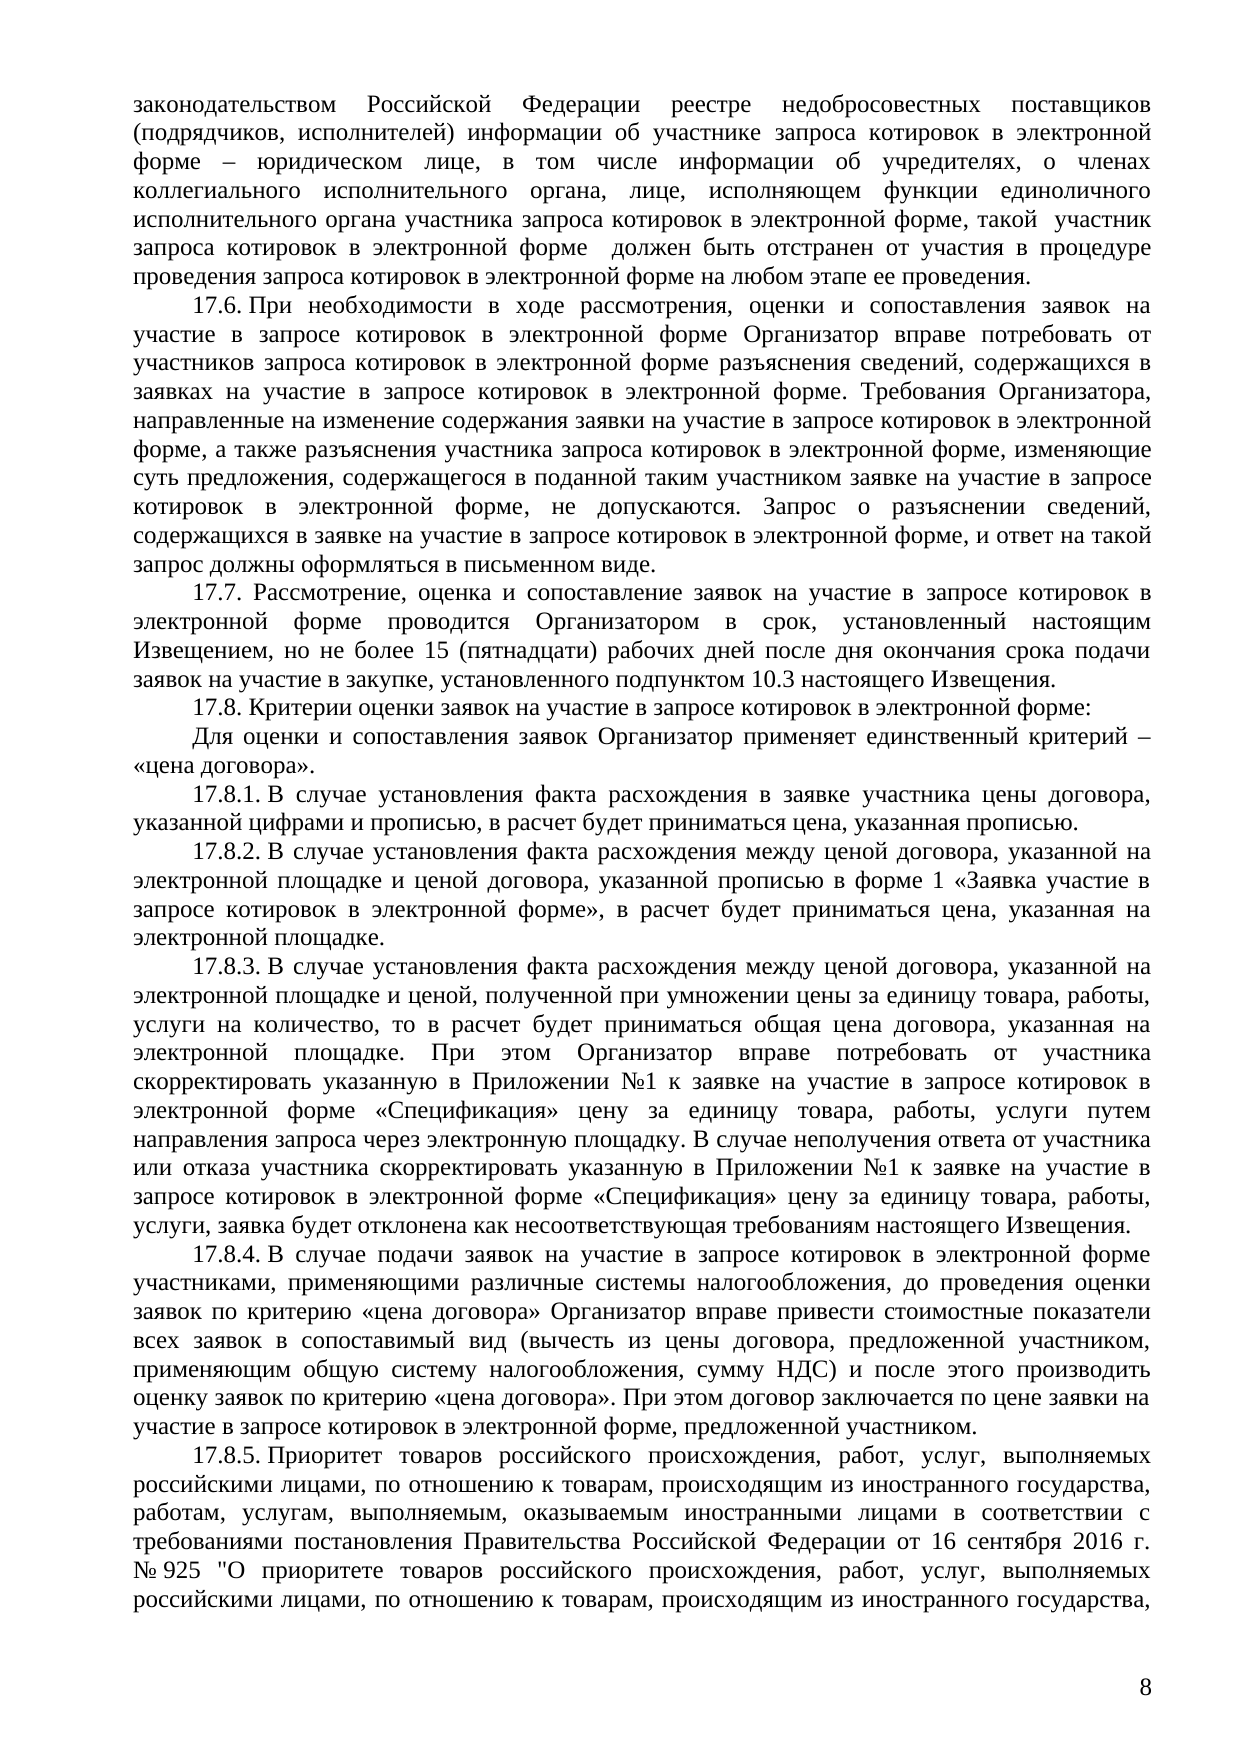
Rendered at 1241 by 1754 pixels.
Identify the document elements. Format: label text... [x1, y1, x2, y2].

text 17.8.3. В случае установления факта расхождения между ценой договора, указанной на электронной площадке и ценой, полученной при умножении цены за единицу товара, работы, услуги на количество, то в расчет будет приниматься общая цена договора, указанная на электронной площадке. При этом Организатор вправе потребовать от участника скорректировать указанную в Приложении №1 к заявке на участие в запросе котировок в электронной форме «Спецификация» цену за единицу товара, работы, услуги путем направления запроса через электронную площадку. В случае неполучения ответа от участника или отказа участника скорректировать указанную в Приложении №1 к заявке на участие в запросе котировок в электронной форме «Спецификация» цену за единицу товара, работы, услуги, заявка будет отклонена как несоответствующая требованиям настоящего Извещения. [133, 951, 1152, 1239]
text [133, 1440, 1152, 1612]
text 17.8. Критерии оценки заявок на участие в запросе котировок в электронной форме: [133, 692, 1152, 721]
text 17.8.2. В случае установления факта расхождения между ценой договора, указанной на электронной площадке и ценой договора, указанной прописью в форме 1 «Заявка участие в запросе котировок в электронной форме», в расчет будет приниматься цена, указанная на электронной площадке. [133, 836, 1152, 951]
text 17.6. При необходимости в ходе рассмотрения, оценки и сопоставления заявок на участие в запросе котировок в электронной форме Организатор вправе потребовать от участников запроса котировок в электронной форме разъяснения сведений, содержащихся в заявках на участие в запросе котировок в электронной форме. Требования Организатора, направленные на изменение содержания заявки на участие в запросе котировок в электронной форме, а также разъяснения участника запроса котировок в электронной форме, изменяющие суть предложения, содержащегося в поданной таким участником заявке на участие в запросе котировок в электронной форме, не допускаются. Запрос о разъяснении сведений, содержащихся в заявке на участие в запросе котировок в электронной форме, и ответ на такой запрос должны оформляться в письменном виде. [133, 290, 1152, 577]
text 17.8.1. В случае установления факта расхождения в заявке участника цены договора, указанной цифрами и прописью, в расчет будет приниматься цена, указанная прописью. [133, 779, 1152, 836]
text 17.8.4. В случае подачи заявок на участие в запросе котировок в электронной форме участниками, применяющими различные системы налогообложения, до проведения оценки заявок по критерию «цена договора» Организатор вправе привести стоимостные показатели всех заявок в сопоставимый вид (вычесть из цены договора, предложенной участником, применяющим общую систему налогообложения, сумму НДС) и после этого производить оценку заявок по критерию «цена договора». При этом договор заключается по цене заявки на участие в запросе котировок в электронной форме, предложенной участником. [133, 1239, 1152, 1440]
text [133, 89, 1152, 290]
text 17.7. Рассмотрение, оценка и сопоставление заявок на участие в запросе котировок в электронной форме проводится Организатором в срок, установленный настоящим Извещением, но не более 15 (пятнадцати) рабочих дней после дня окончания срока подачи заявок на участие в закупке, установленного подпунктом 10.3 настоящего Извещения. [133, 577, 1152, 692]
text Для оценки и сопоставления заявок Организатор применяет единственный критерий – «цена договора». [133, 721, 1152, 779]
